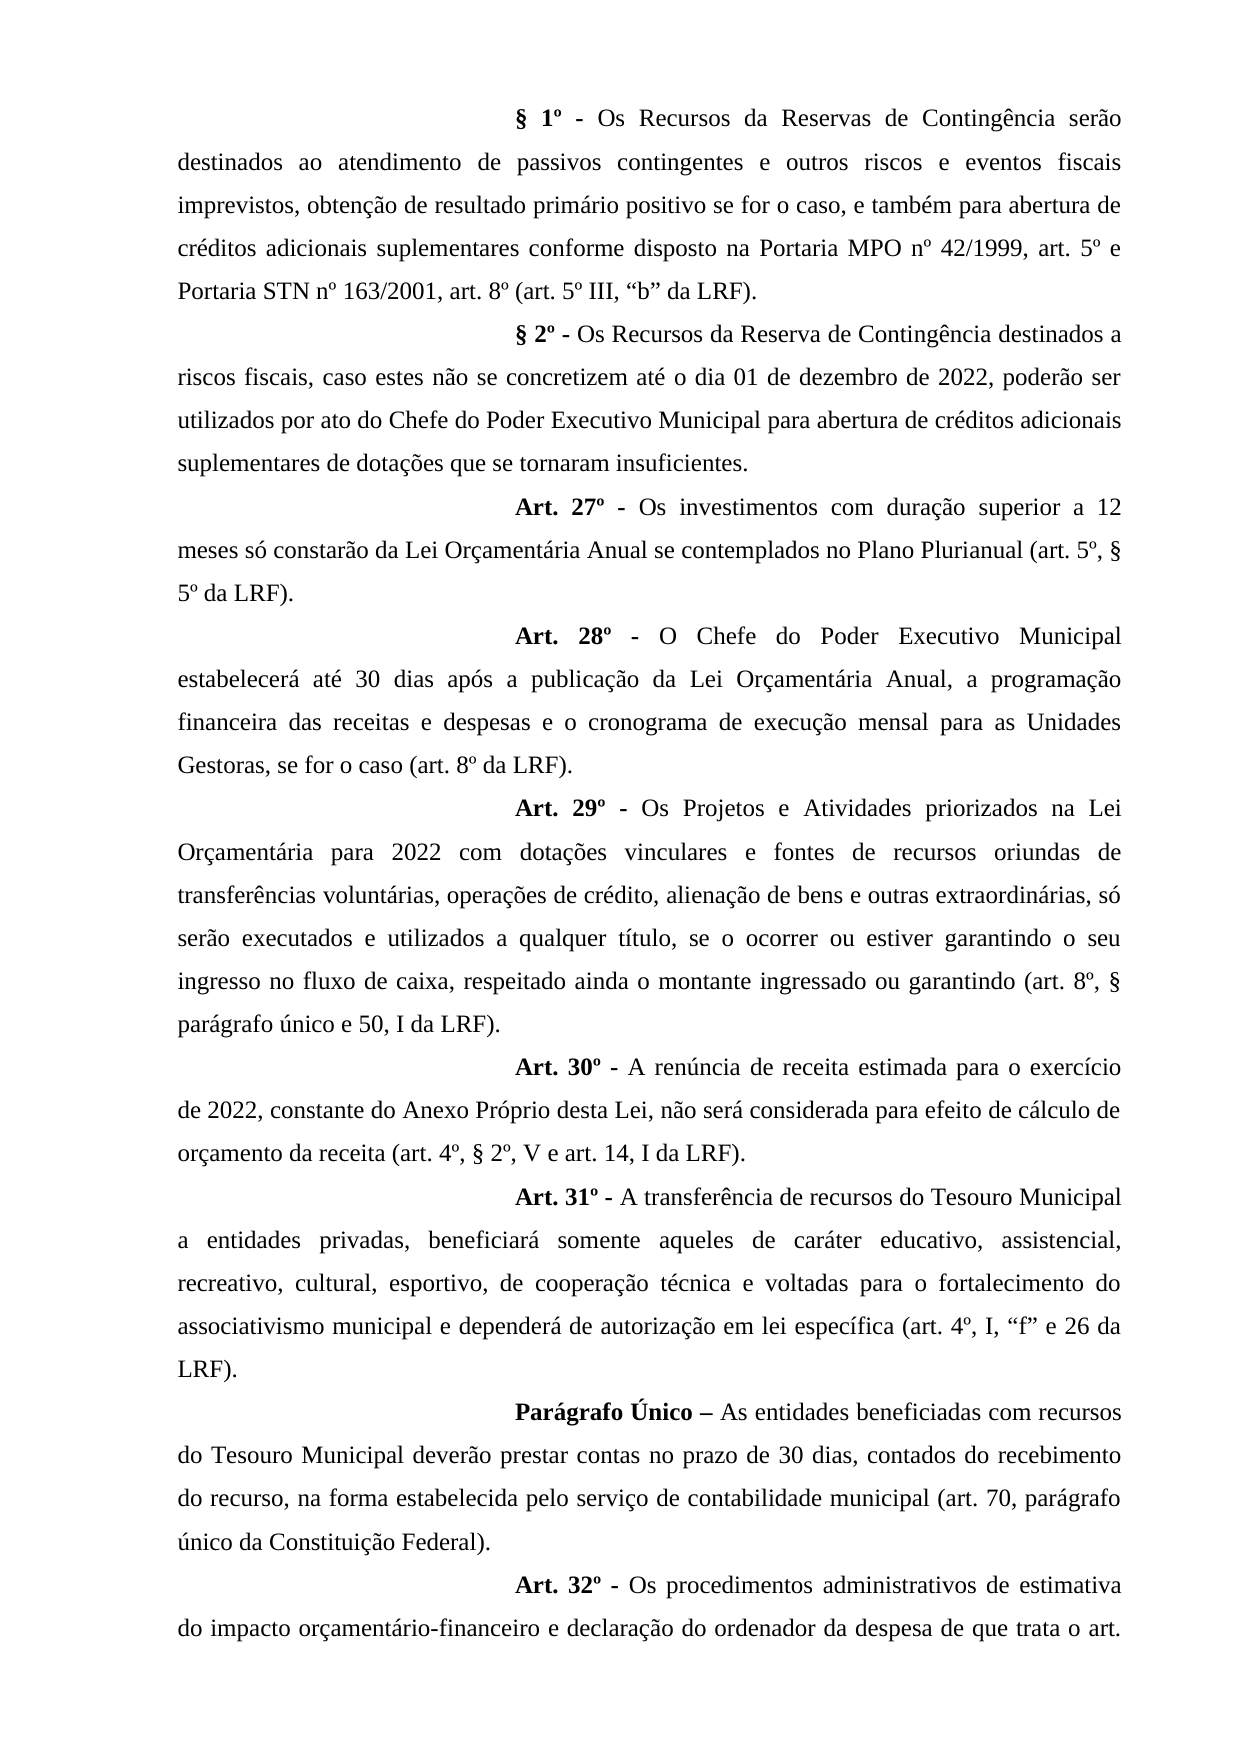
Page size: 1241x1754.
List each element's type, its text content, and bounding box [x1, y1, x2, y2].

text Art. 30º - A renúncia de receita estimada para o exercício de 2022, constante do Anexo Próprio desta Lei, não será considerada para efeito de cálculo de orçamento da receita (art. 4º, § 2º, V e art. 14, I da LRF). [177, 1052, 1122, 1167]
text Art. 27º - Os investimentos com duração superior a 12 meses só constarão da Lei Orçamentária Anual se contemplados no Plano Plurianual (art. 5º, § 5º da LRF). [177, 492, 1122, 607]
text § 1º - Os Recursos da Reservas de Contingência serão destinados ao atendimento de passivos contingentes e outros riscos e eventos fiscais imprevistos, obtenção de resultado primário positivo se for o caso, e também para abertura de créditos adicionais suplementares conforme disposto na Portaria MPO nº 42/1999, art. 5º e Portaria STN nº 163/2001, art. 8º (art. 5º III, “b” da LRF). [177, 103, 1122, 305]
text Parágrafo Único – As entidades beneficiadas com recursos do Tesouro Municipal deverão prestar contas no prazo de 30 dias, contados do recebimento do recurso, na forma estabelecida pelo serviço de contabilidade municipal (art. 70, parágrafo único da Constituição Federal). [177, 1397, 1122, 1555]
text Art. 29º - Os Projetos e Atividades priorizados na Lei Orçamentária para 2022 com dotações vinculares e fontes de recursos oriundas de transferências voluntárias, operações de crédito, alienação de bens e outras extraordinárias, só serão executados e utilizados a qualquer título, se o ocorrer ou estiver garantindo o seu ingresso no fluxo de caixa, respeitado ainda o montante ingressado ou garantindo (art. 8º, § parágrafo único e 50, I da LRF). [177, 793, 1122, 1038]
text Art. 28º - O Chefe do Poder Executivo Municipal estabelecerá até 30 dias após a publicação da Lei Orçamentária Anual, a programação financeira das receitas e despesas e o cronograma de execução mensal para as Unidades Gestoras, se for o caso (art. 8º da LRF). [177, 621, 1122, 779]
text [177, 1570, 1122, 1642]
text § 2º - Os Recursos da Reserva de Contingência destinados a riscos fiscais, caso estes não se concretizem até o dia 01 de dezembro de 2022, poderão ser utilizados por ato do Chefe do Poder Executivo Municipal para abertura de créditos adicionais suplementares de dotações que se tornaram insuficientes. [177, 319, 1122, 477]
text Art. 31º - A transferência de recursos do Tesouro Municipal a entidades privadas, beneficiará somente aqueles de caráter educativo, assistencial, recreativo, cultural, esportivo, de cooperação técnica e voltadas para o fortalecimento do associativismo municipal e dependerá de autorização em lei específica (art. 4º, I, “f” e 26 da LRF). [177, 1182, 1122, 1383]
